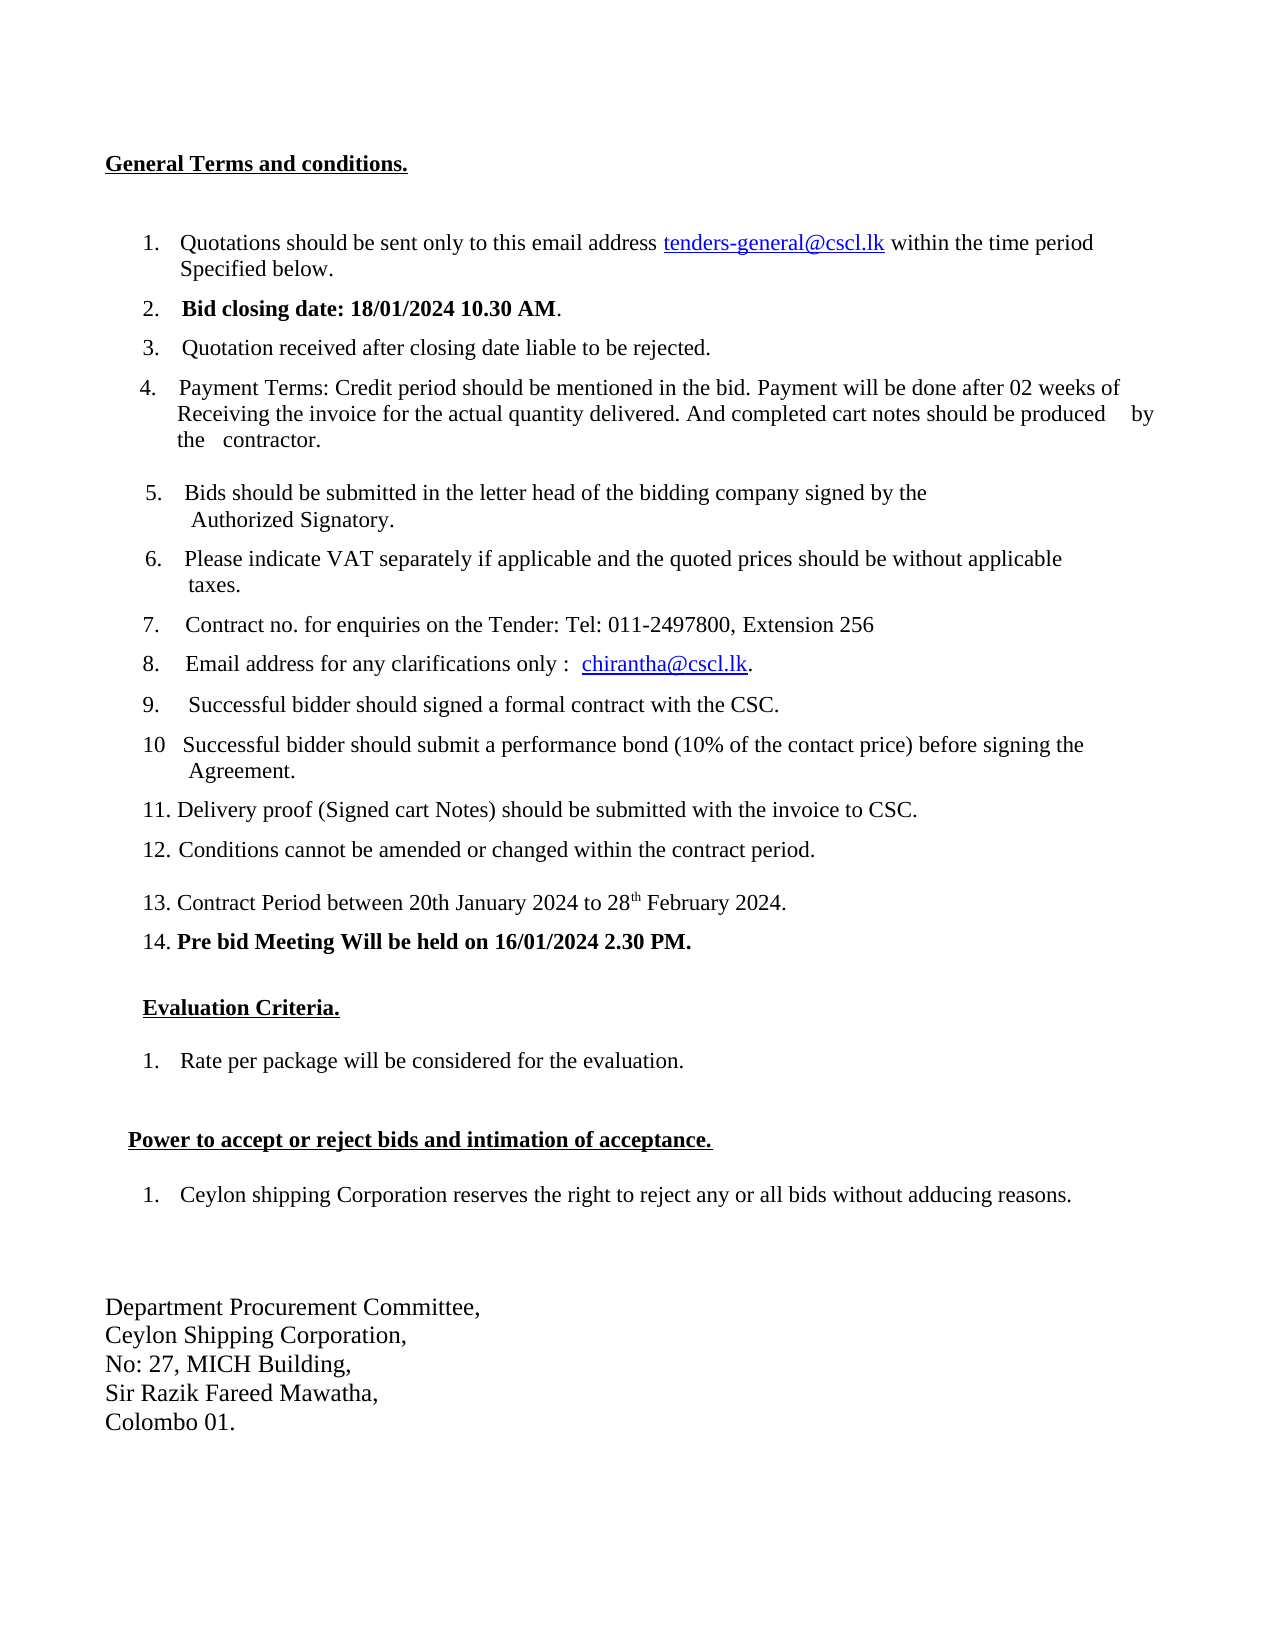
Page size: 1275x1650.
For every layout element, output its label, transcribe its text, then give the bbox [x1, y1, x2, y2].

text the contractor. [142, 427, 1170, 453]
text Specified below. [180, 255, 1170, 282]
text 6. Please indicate VAT separately if applicable and the quoted prices should be without applicable [105, 545, 1170, 571]
list Ceylon shipping Corporation reserves the right to reject any or all bids without adducing reasons. [142, 1181, 1170, 1208]
text 7. Contract no. for enquiries on the Tender: Tel: 011-2497800, Extension 256 [142, 611, 1170, 637]
text No: 27, MICH Building, [105, 1349, 1170, 1378]
text 5. Bids should be submitted in the letter head of the bidding company signed by the [105, 479, 1170, 506]
list Rate per package will be considered for the evaluation. [142, 1047, 1170, 1073]
text 3. Quotation received after closing date liable to be rejected. [142, 334, 1170, 361]
text 14. Pre bid Meeting Will be held on 16/01/2024 2.30 PM. [142, 928, 1170, 954]
text General Terms and conditions. [105, 150, 1170, 176]
text 8. Email address for any clarifications only : chirantha@cscl.lk. [142, 650, 1170, 677]
text 12. Conditions cannot be amended or changed within the contract period. [142, 836, 1170, 862]
text Sir Razik Fareed Mawatha, [105, 1378, 1170, 1407]
text 13. Contract Period between 20th January 2024 to 28th February 2024. [142, 889, 1170, 915]
text Power to accept or reject bids and intimation of acceptance. [105, 1126, 1170, 1152]
text 9. Successful bidder should signed a formal contract with the CSC. [142, 691, 1170, 717]
text taxes. [142, 571, 1170, 598]
text Authorized Signatory. [105, 506, 1170, 532]
text Receiving the invoice for the actual quantity delivered. And completed cart notes should be produced by [142, 400, 1170, 427]
text 11. Delivery proof (Signed cart Notes) should be submitted with the invoice to CSC. [142, 796, 1170, 823]
text Colombo 01. [105, 1407, 1170, 1436]
text 2. Bid closing date: 18/01/2024 10.30 AM. [142, 295, 1170, 321]
text Agreement. [142, 757, 1170, 783]
list Quotations should be sent only to this email address tenders-general@cscl.lk within the time period [885, 229, 1170, 255]
list Quotations should be sent only to this email address tenders-general@cscl.lk within the time period [142, 229, 663, 255]
text 10 Successful bidder should submit a performance bond (10% of the contact price) before signing the [142, 731, 1170, 757]
text 4. Payment Terms: Credit period should be mentioned in the bid. Payment will be done after 02 weeks of [105, 374, 1170, 400]
text Ceylon Shipping Corporation, [105, 1321, 1170, 1349]
text Evaluation Criteria. [142, 994, 1170, 1020]
text Department Procurement Committee, [105, 1292, 1170, 1321]
